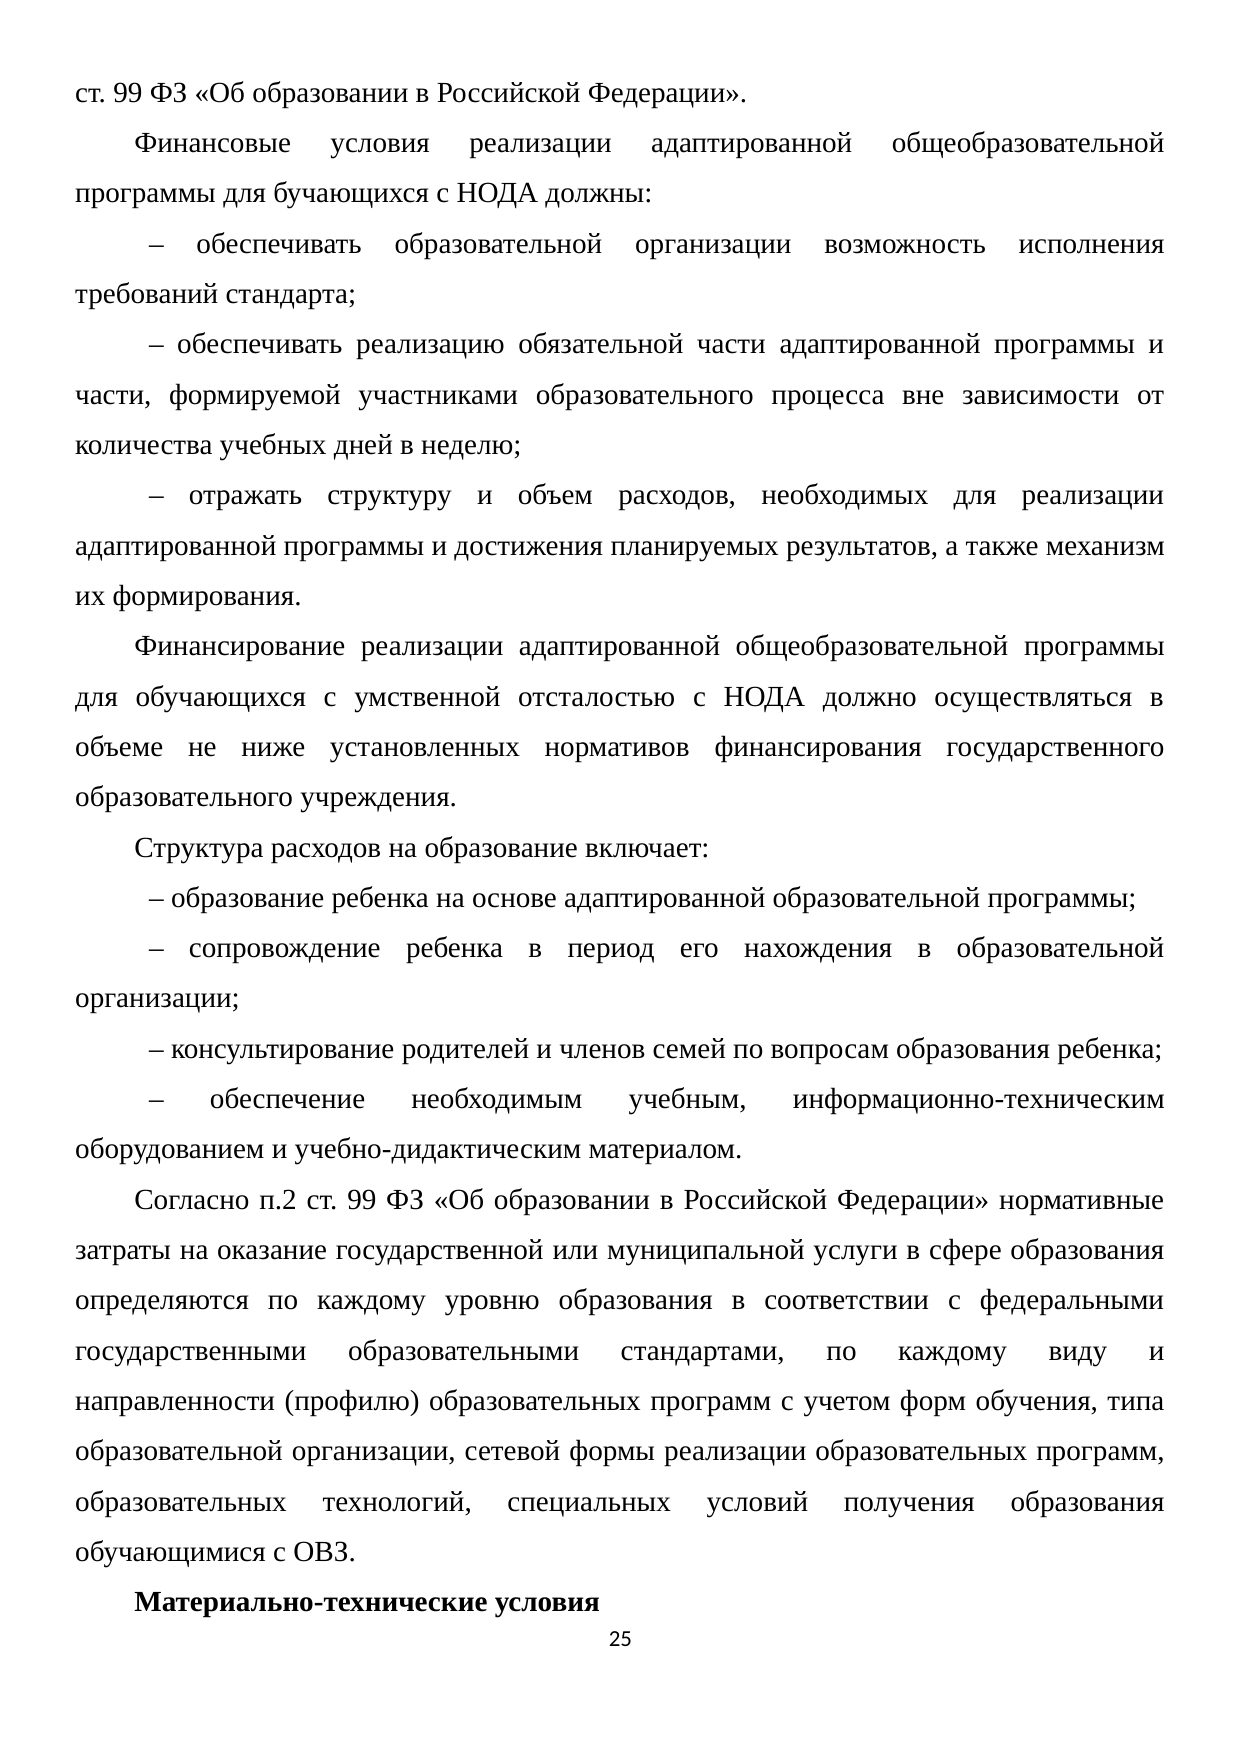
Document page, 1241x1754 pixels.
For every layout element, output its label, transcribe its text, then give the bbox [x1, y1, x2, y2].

text – сопровождение ребенка в период его нахождения в образовательной организации; [75, 930, 1165, 1014]
text – образование ребенка на основе адаптированной образовательной программы; [75, 880, 1165, 913]
text – обеспечивать образовательной организации возможность исполнения требований стандарта; [75, 226, 1165, 310]
text – обеспечивать реализацию обязательной части адаптированной программы и части, формируемой участниками образовательного процесса вне зависимости от количества учебных дней в неделю; [75, 327, 1165, 461]
text – отражать структуру и объем расходов, необходимых для реализации адаптированной программы и достижения планируемых результатов, а также механизм их формирования. [75, 477, 1165, 612]
text Финансирование реализации адаптированной общеобразовательной программы для обучающихся с умственной отсталостью с НОДА должно осуществляться в объеме не ниже установленных нормативов финансирования государственного образовательного учреждения. [75, 628, 1165, 813]
text Материально-технические условия [75, 1584, 1165, 1618]
text Структура расходов на образование включает: [75, 830, 1165, 863]
text – обеспечение необходимым учебным, информационно-техническим оборудованием и учебно-дидактическим материалом. [75, 1081, 1165, 1165]
text Согласно п.2 ст. 99 ФЗ «Об образовании в Российской Федерации» нормативные затраты на оказание государственной или муниципальной услуги в сфере образования определяются по каждому уровню образования в соответствии с федеральными государственными образовательными стандартами, по каждому виду и направленности (профилю) образовательных программ с учетом форм обучения, типа образовательной организации, сетевой формы реализации образовательных программ, образовательных технологий, специальных условий получения образования обучающимися с ОВЗ. [75, 1182, 1165, 1568]
text Финансовые условия реализации адаптированной общеобразовательной программы для бучающихся с НОДА должны: [75, 125, 1165, 209]
text – консультирование родителей и членов семей по вопросам образования ребенка; [75, 1031, 1165, 1064]
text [75, 75, 1165, 108]
